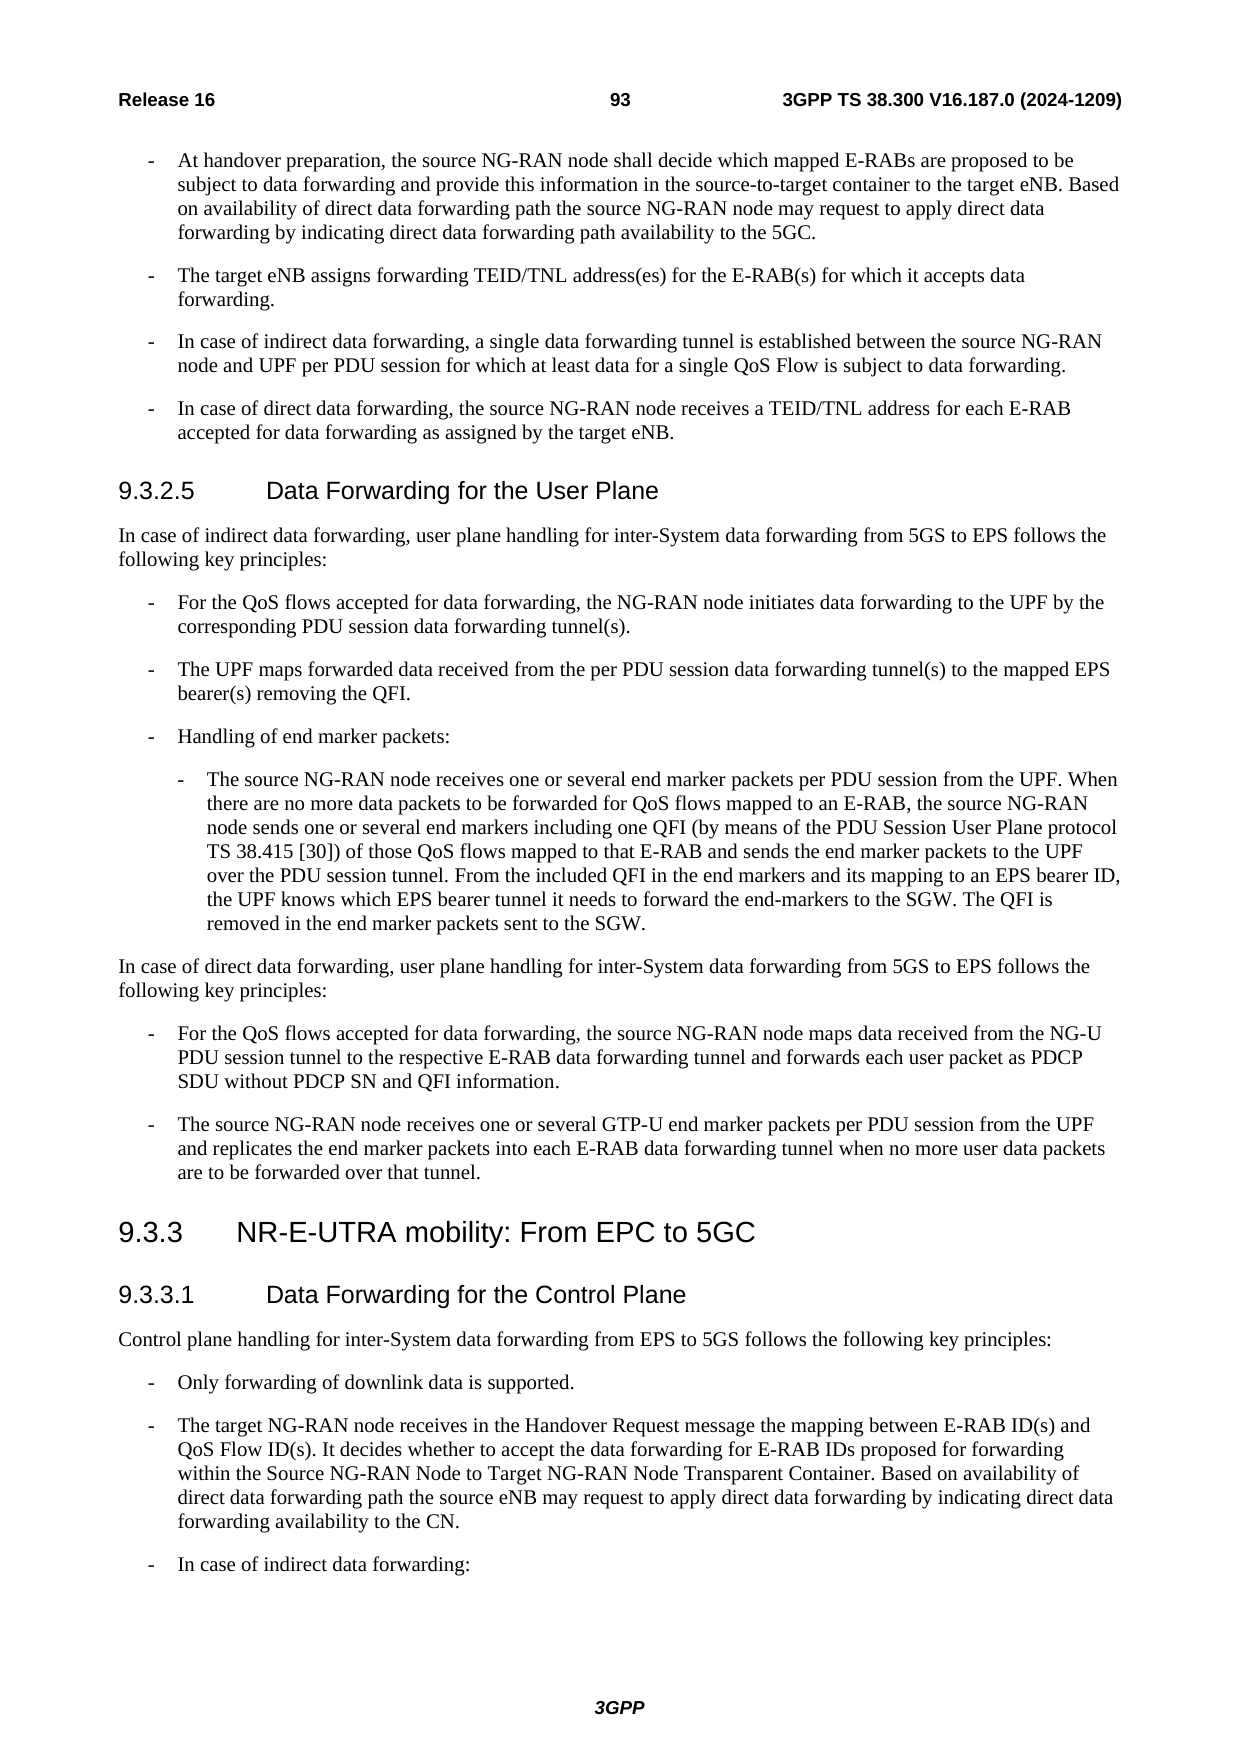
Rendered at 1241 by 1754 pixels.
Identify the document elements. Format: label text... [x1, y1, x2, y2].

text - In case of indirect data forwarding: [148, 1552, 1122, 1576]
subtitle 9.3.3 NR-E-UTRA mobility: From EPC to 5GC [118, 1215, 1122, 1248]
text - The source NG-RAN node receives one or several end marker packets per PDU session from the UPF. When there are no more data packets to be forwarded for QoS flows mapped to an E-RAB, the source NG-RAN node sends one or several end markers including one QFI (by means of the PDU Session User Plane protocol TS 38.415 [30]) of those QoS flows mapped to that E-RAB and sends the end marker packets to the UPF over the PDU session tunnel. From the included QFI in the end markers and its mapping to an EPS bearer ID, the UPF knows which EPS bearer tunnel it needs to forward the end-markers to the SGW. The QFI is removed in the end marker packets sent to the SGW. [177, 767, 1122, 935]
subtitle 9.3.2.5 Data Forwarding for the User Plane [118, 476, 1122, 504]
text In case of indirect data forwarding, user plane handling for inter-System data forwarding from 5GS to EPS follows the following key principles: [118, 523, 1122, 571]
text - In case of direct data forwarding, the source NG-RAN node receives a TEID/TNL address for each E-RAB accepted for data forwarding as assigned by the target eNB. [148, 396, 1122, 444]
text - At handover preparation, the source NG-RAN node shall decide which mapped E-RABs are proposed to be subject to data forwarding and provide this information in the source-to-target container to the target eNB. Based on availability of direct data forwarding path the source NG-RAN node may request to apply direct data forwarding by indicating direct data forwarding path availability to the 5GC. [148, 147, 1122, 244]
text - For the QoS flows accepted for data forwarding, the source NG-RAN node maps data received from the NG-U PDU session tunnel to the respective E-RAB data forwarding tunnel and forwards each user packet as PDCP SDU without PDCP SN and QFI information. [148, 1021, 1122, 1093]
text Control plane handling for inter-System data forwarding from EPS to 5GS follows the following key principles: [118, 1327, 1122, 1351]
text - Only forwarding of downlink data is supported. [148, 1370, 1122, 1394]
text In case of direct data forwarding, user plane handling for inter-System data forwarding from 5GS to EPS follows the following key principles: [118, 954, 1122, 1002]
text - The UPF maps forwarded data received from the per PDU session data forwarding tunnel(s) to the mapped EPS bearer(s) removing the QFI. [148, 657, 1122, 705]
text - For the QoS flows accepted for data forwarding, the NG-RAN node initiates data forwarding to the UPF by the corresponding PDU session data forwarding tunnel(s). [148, 590, 1122, 638]
text - The source NG-RAN node receives one or several GTP-U end marker packets per PDU session from the UPF and replicates the end marker packets into each E-RAB data forwarding tunnel when no more user data packets are to be forwarded over that tunnel. [148, 1112, 1122, 1184]
text - In case of indirect data forwarding, a single data forwarding tunnel is established between the source NG-RAN node and UPF per PDU session for which at least data for a single QoS Flow is subject to data forwarding. [148, 329, 1122, 377]
text - The target NG-RAN node receives in the Handover Request message the mapping between E-RAB ID(s) and QoS Flow ID(s). It decides whether to accept the data forwarding for E-RAB IDs proposed for forwarding within the Source NG-RAN Node to Target NG-RAN Node Transparent Container. Based on availability of direct data forwarding path the source eNB may request to apply direct data forwarding by indicating direct data forwarding availability to the CN. [148, 1413, 1122, 1533]
subtitle 9.3.3.1 Data Forwarding for the Control Plane [118, 1280, 1122, 1308]
text - The target eNB assigns forwarding TEID/TNL address(es) for the E-RAB(s) for which it accepts data forwarding. [148, 262, 1122, 311]
text - Handling of end marker packets: [148, 724, 1122, 748]
